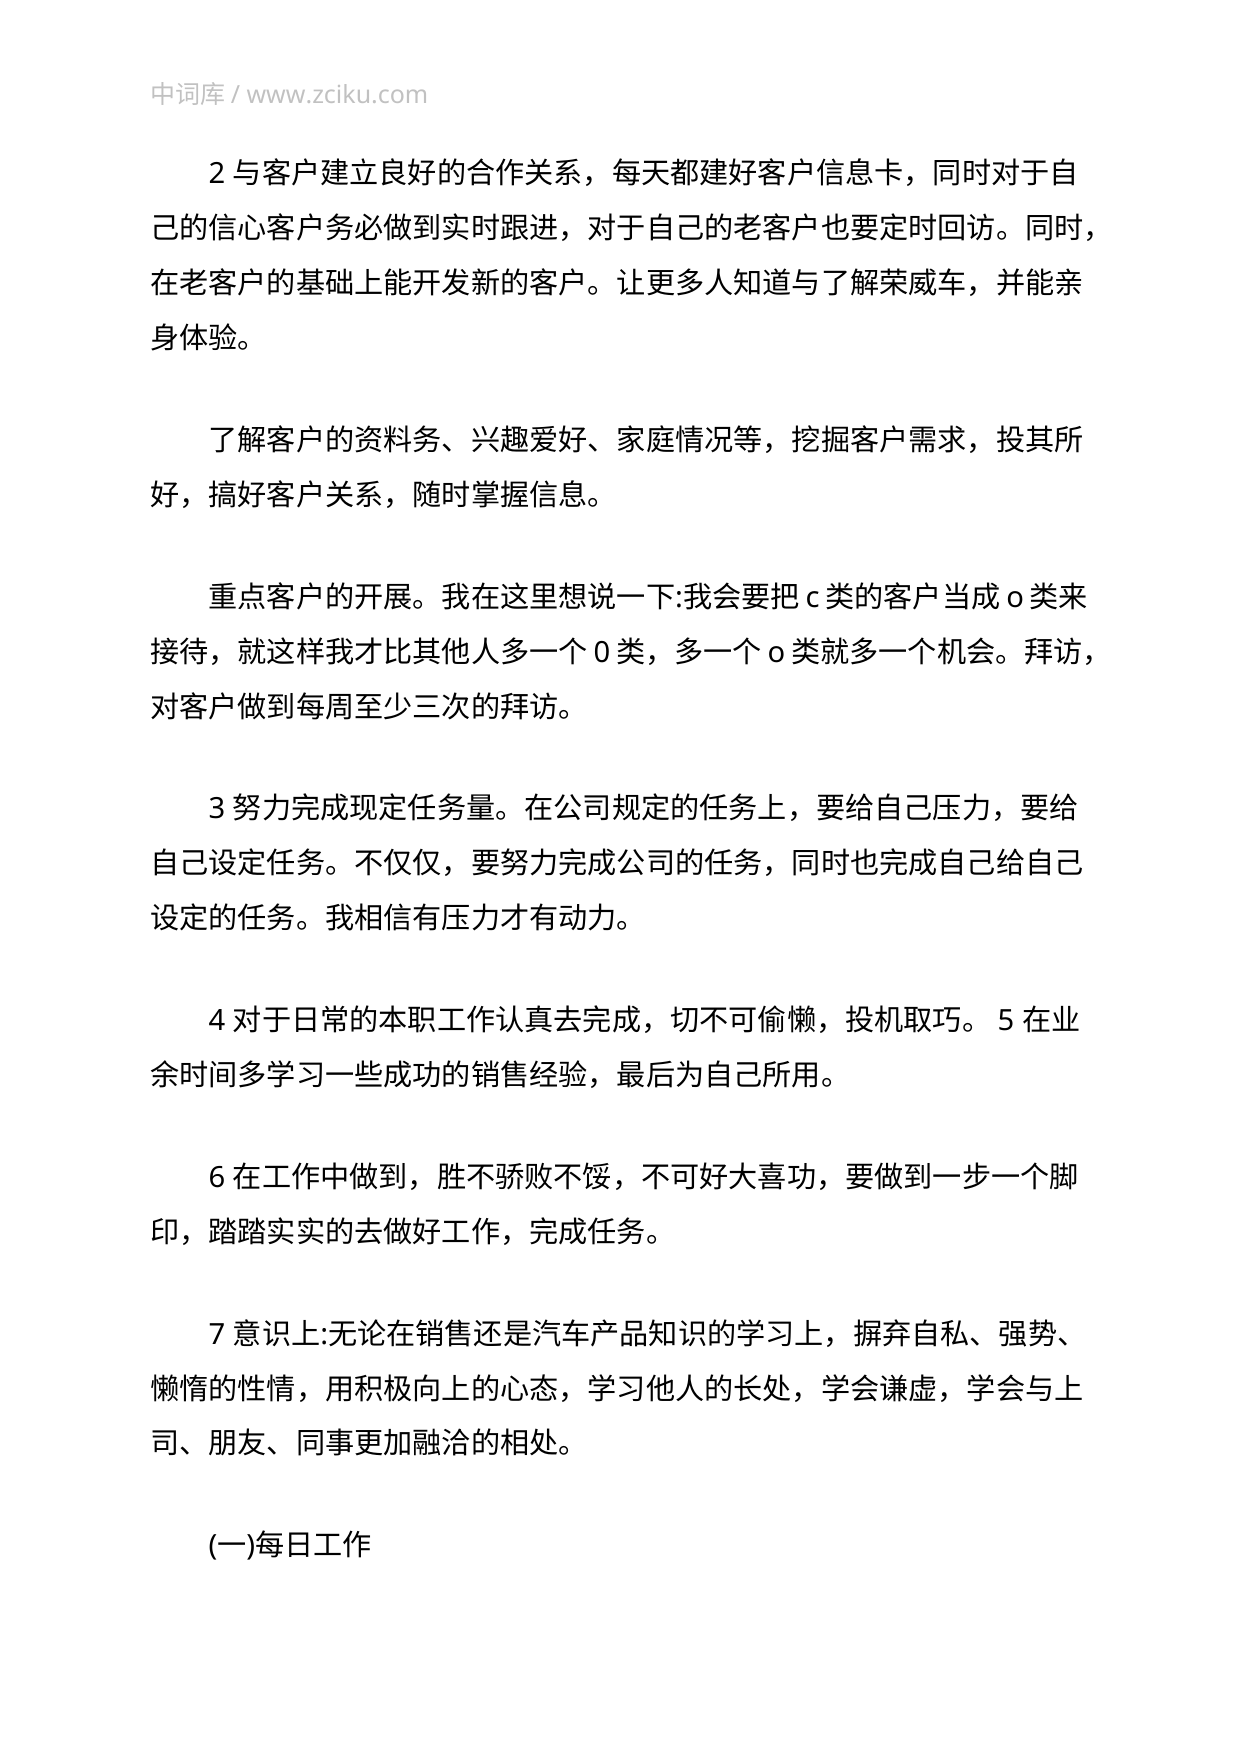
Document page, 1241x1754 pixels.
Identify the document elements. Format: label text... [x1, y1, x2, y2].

text 7 意识上:无论在销售还是汽车产品知识的学习上，摒弃自私、强势、懒惰的性情，用积极向上的心态，学习他人的长处，学会谦虚，学会与上司、朋友、同事更加融洽的相处。 [150, 1310, 1090, 1462]
text 4 对于日常的本职工作认真去完成，切不可偷懒，投机取巧。 5 在业余时间多学习一些成功的销售经验，最后为自己所用。 [150, 997, 1090, 1094]
text 2 与客户建立良好的合作关系，每天都建好客户信息卡，同时对于自己的信心客户务必做到实时跟进，对于自己的老客户也要定时回访。同时，在老客户的基础上能开发新的客户。让更多人知道与了解荣威车，并能亲身体验。 [150, 150, 1090, 357]
text 重点客户的开展。我在这里想说一下:我会要把c类的客户当成o类来接待，就这样我才比其他人多一个0类，多一个o类就多一个机会。拜访，对客户做到每周至少三次的拜访。 [150, 573, 1090, 726]
text (一)每日工作 [150, 1522, 1090, 1564]
text 了解客户的资料务、兴趣爱好、家庭情况等，挖掘客户需求，投其所好，搞好客户关系，随时掌握信息。 [150, 417, 1090, 514]
text 3 努力完成现定任务量。在公司规定的任务上，要给自己压力，要给自己设定任务。不仅仅，要努力完成公司的任务，同时也完成自己给自己设定的任务。我相信有压力才有动力。 [150, 785, 1090, 937]
text 6 在工作中做到，胜不骄败不馁，不可好大喜功，要做到一步一个脚印，踏踏实实的去做好工作，完成任务。 [150, 1153, 1090, 1251]
